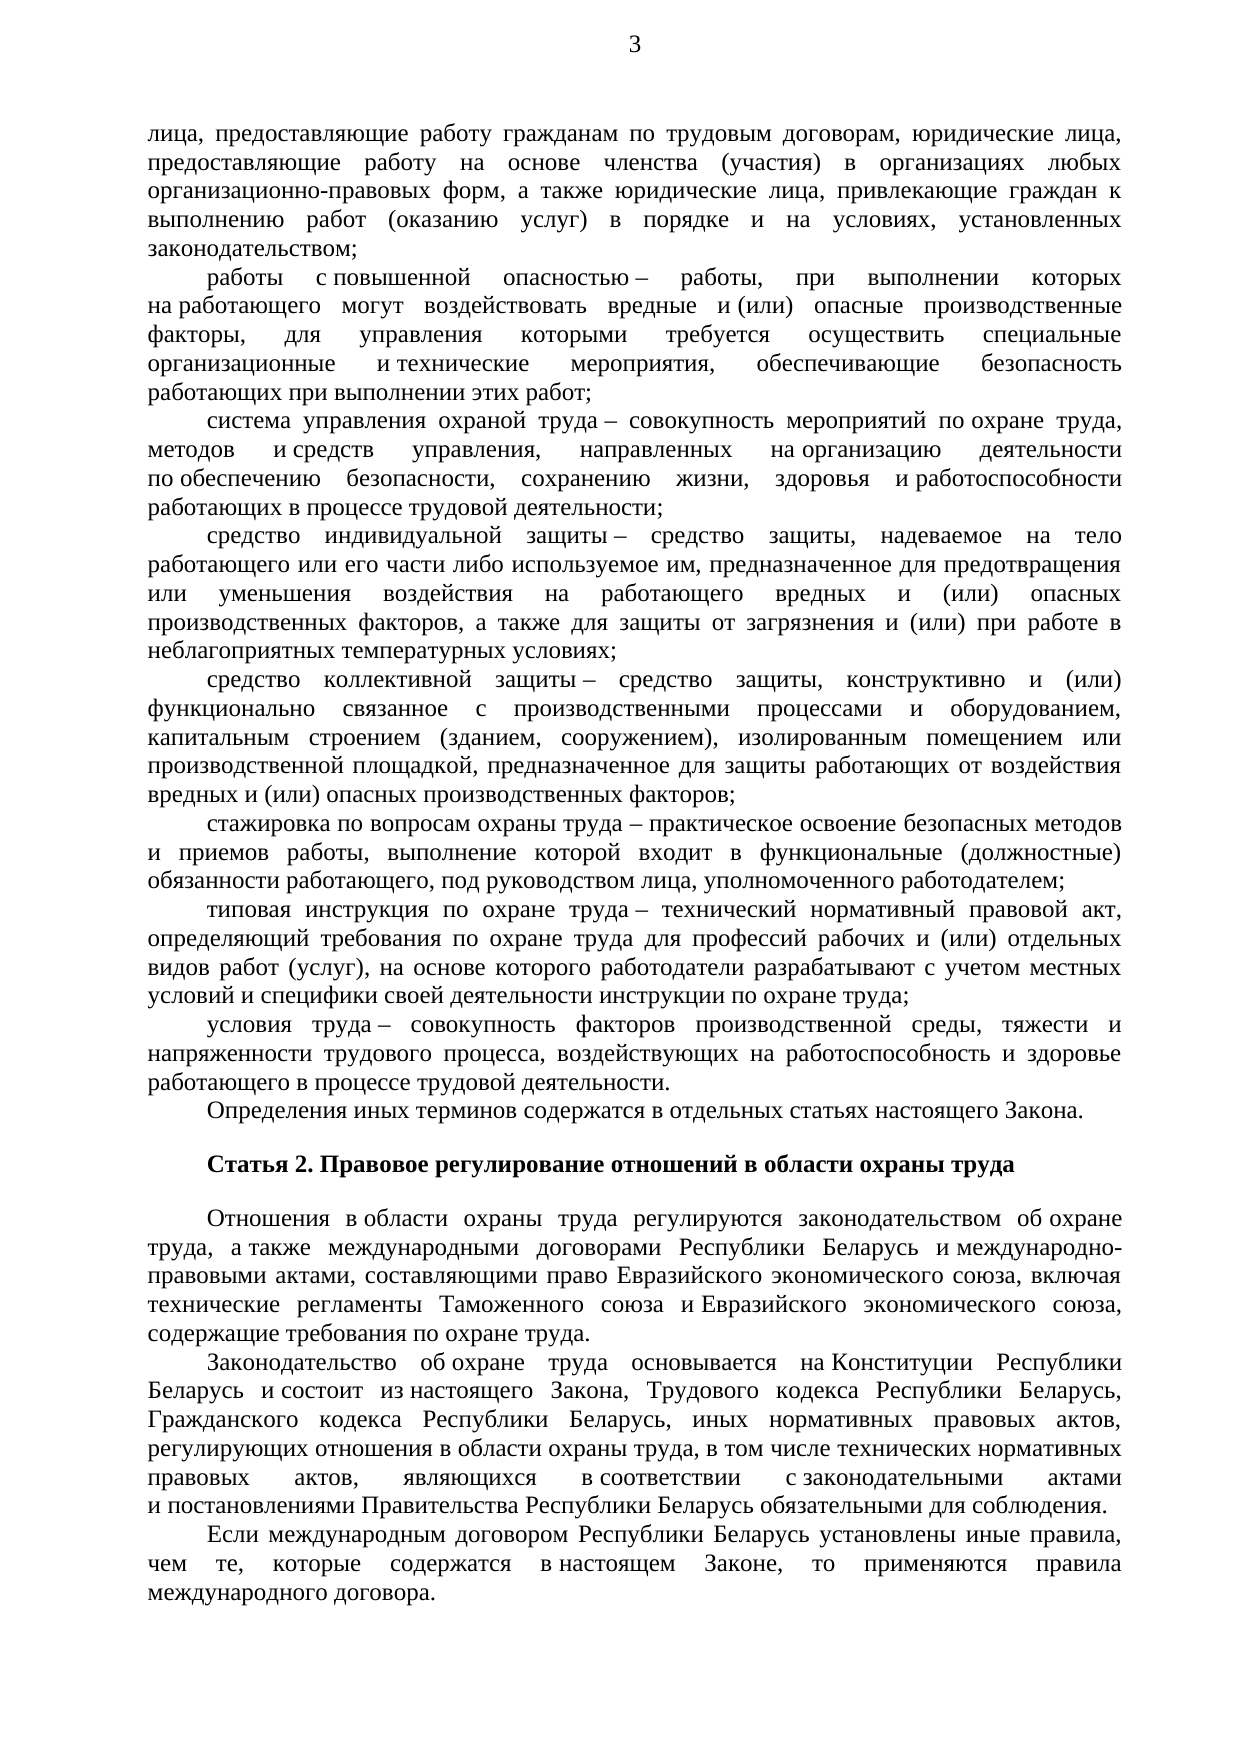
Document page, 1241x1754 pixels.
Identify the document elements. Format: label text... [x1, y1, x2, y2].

text Если международным договором Республики Беларусь установлены иные правила, чем те, которые содержатся в настоящем Законе, то применяются правила международного договора. [147, 1519, 1122, 1606]
text Отношения в области охраны труда регулируются законодательством об охране труда, а также международными договорами Республики Беларусь и международно-правовыми актами, составляющими право Евразийского экономического союза, включая технические регламенты Таможенного союза и Евразийского экономического союза, содержащие требования по охране труда. [147, 1203, 1122, 1347]
text Определения иных терминов содержатся в отдельных статьях настоящего Закона. [147, 1096, 1122, 1124]
text стажировка по вопросам охраны труда – практическое освоение безопасных методов и приемов работы, выполнение которой входит в функциональные (должностные) обязанности работающего, под руководством лица, уполномоченного работодателем; [147, 808, 1122, 894]
text средство коллективной защиты – средство защиты, конструктивно и (или) функционально связанное с производственными процессами и оборудованием, капитальным строением (зданием, сооружением), изолированным помещением или производственной площадкой, предназначенное для защиты работающих от воздействия вредных и (или) опасных производственных факторов; [147, 664, 1122, 808]
text условия труда – совокупность факторов производственной среды, тяжести и напряженности трудового процесса, воздействующих на работоспособность и здоровье работающего в процессе трудовой деятельности. [147, 1009, 1122, 1096]
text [147, 118, 1122, 262]
text система управления охраной труда – совокупность мероприятий по охране труда, методов и средств управления, направленных на организацию деятельности по обеспечению безопасности, сохранению жизни, здоровья и работоспособности работающих в процессе трудовой деятельности; [147, 406, 1122, 521]
text средство индивидуальной защиты – средство защиты, надеваемое на тело работающего или его части либо используемое им, предназначенное для предотвращения или уменьшения воздействия на работающего вредных и (или) опасных производственных факторов, а также для защиты от загрязнения и (или) при работе в неблагоприятных температурных условиях; [147, 521, 1122, 664]
text Законодательство об охране труда основывается на Конституции Республики Беларусь и состоит из настоящего Закона, Трудового кодекса Республики Беларусь, Гражданского кодекса Республики Беларусь, иных нормативных правовых актов, регулирующих отношения в области охраны труда, в том числе технических нормативных правовых актов, являющихся в соответствии с законодательными актами и постановлениями Правительства Республики Беларусь обязательными для соблюдения. [147, 1347, 1122, 1519]
text работы с повышенной опасностью – работы, при выполнении которых на работающего могут воздействовать вредные и (или) опасные производственные факторы, для управления которыми требуется осуществить специальные организационные и технические мероприятия, обеспечивающие безопасность работающих при выполнении этих работ; [147, 262, 1122, 406]
text Статья 2. Правовое регулирование отношений в области охраны труда [207, 1149, 1122, 1178]
text типовая инструкция по охране труда – технический нормативный правовой акт, определяющий требования по охране труда для профессий рабочих и (или) отдельных видов работ (услуг), на основе которого работодатели разрабатывают с учетом местных условий и специфики своей деятельности инструкции по охране труда; [147, 894, 1122, 1009]
